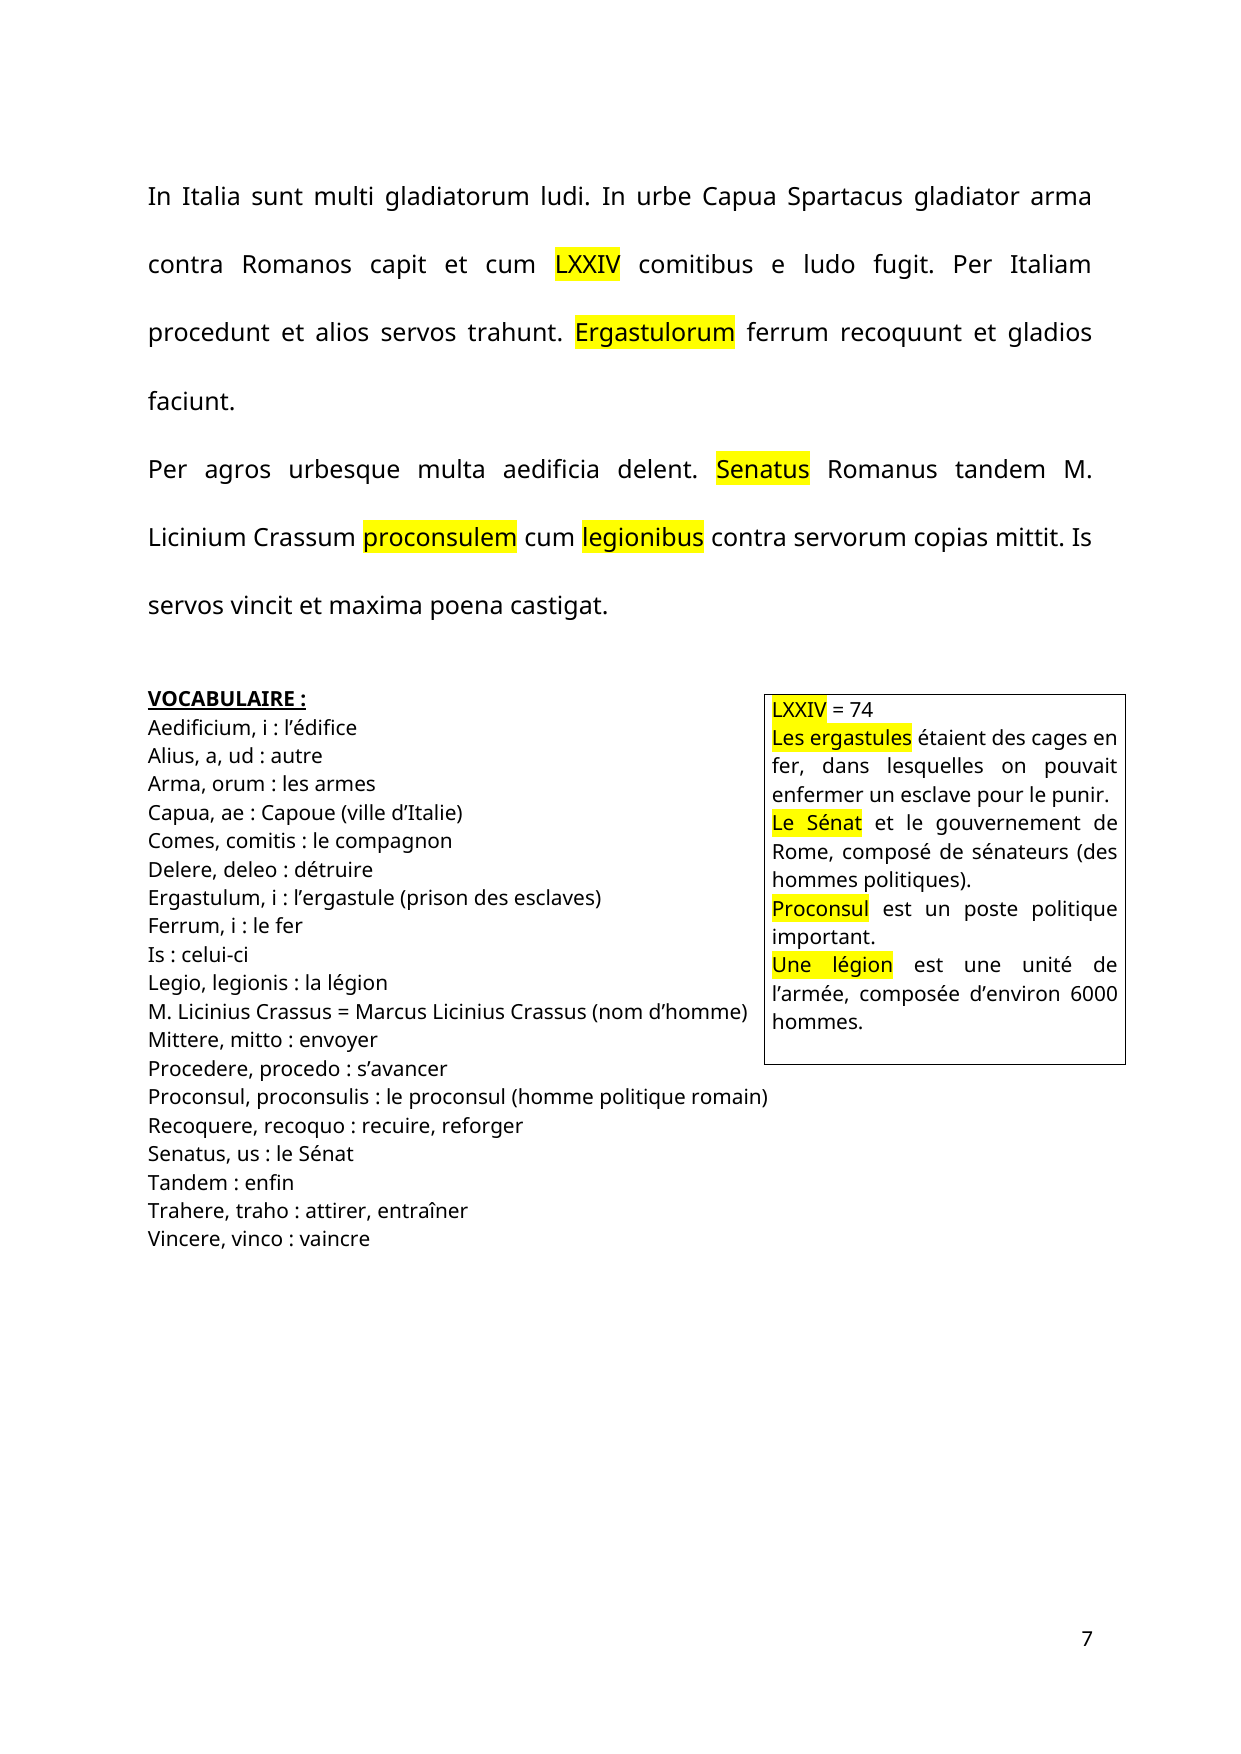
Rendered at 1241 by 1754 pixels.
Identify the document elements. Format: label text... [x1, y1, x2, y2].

text Aedificium, i : l’édifice [148, 713, 764, 741]
text Alius, a, ud : autre [148, 741, 764, 769]
text Procedere, procedo : s’avancer [148, 1054, 1093, 1082]
text Ferrum, i : le fer [148, 912, 764, 940]
text Ergastulum, i : l’ergastule (prison des esclaves) [148, 883, 764, 912]
text Capua, ae : Capoue (ville d’Italie) [148, 798, 764, 826]
text Recoquere, recoquo : recuire, reforger [148, 1111, 1093, 1139]
table_header LXXIV = 74 Les ergastules étaient des cages en fer, dans lesquelles on pouvait enfermer un esclave pour le punir. Le Sénat et le gouvernement de Rome, composé de sénateurs (des hommes politiques). Proconsul est un poste politique important. Une légion est une unité de l’armée, composée d’environ 6000 hommes. [765, 695, 1125, 1064]
text M. Licinius Crassus = Marcus Licinius Crassus (nom d’homme) [148, 997, 764, 1025]
text Vincere, vinco : vaincre [148, 1224, 1093, 1253]
text Delere, deleo : détruire [148, 855, 764, 883]
text Comes, comitis : le compagnon [148, 826, 764, 855]
text Per agros urbesque multa aedificia delent. Senatus Romanus tandem M. Licinium Crassum proconsulem cum legionibus contra servorum copias mittit. Is servos vincit et maxima poena castigat. [148, 451, 1093, 622]
text Proconsul, proconsulis : le proconsul (homme politique romain) [148, 1082, 1093, 1111]
text Legio, legionis : la légion [148, 968, 764, 997]
text Trahere, traho : attirer, entraîner [148, 1196, 1093, 1224]
text VOCABULAIRE : [148, 684, 1093, 713]
text Tandem : enfin [148, 1168, 1093, 1196]
text Is : celui-ci [148, 940, 764, 968]
text In Italia sunt multi gladiatorum ludi. In urbe Capua Spartacus gladiator arma contra Romanos capit et cum LXXIV comitibus e ludo fugit. Per Italiam procedunt et alios servos trahunt. Ergastulorum ferrum recoquunt et gladios faciunt. [148, 179, 1093, 417]
text Mittere, mitto : envoyer [148, 1025, 764, 1054]
text Senatus, us : le Sénat [148, 1139, 1093, 1168]
text Arma, orum : les armes [148, 769, 764, 798]
